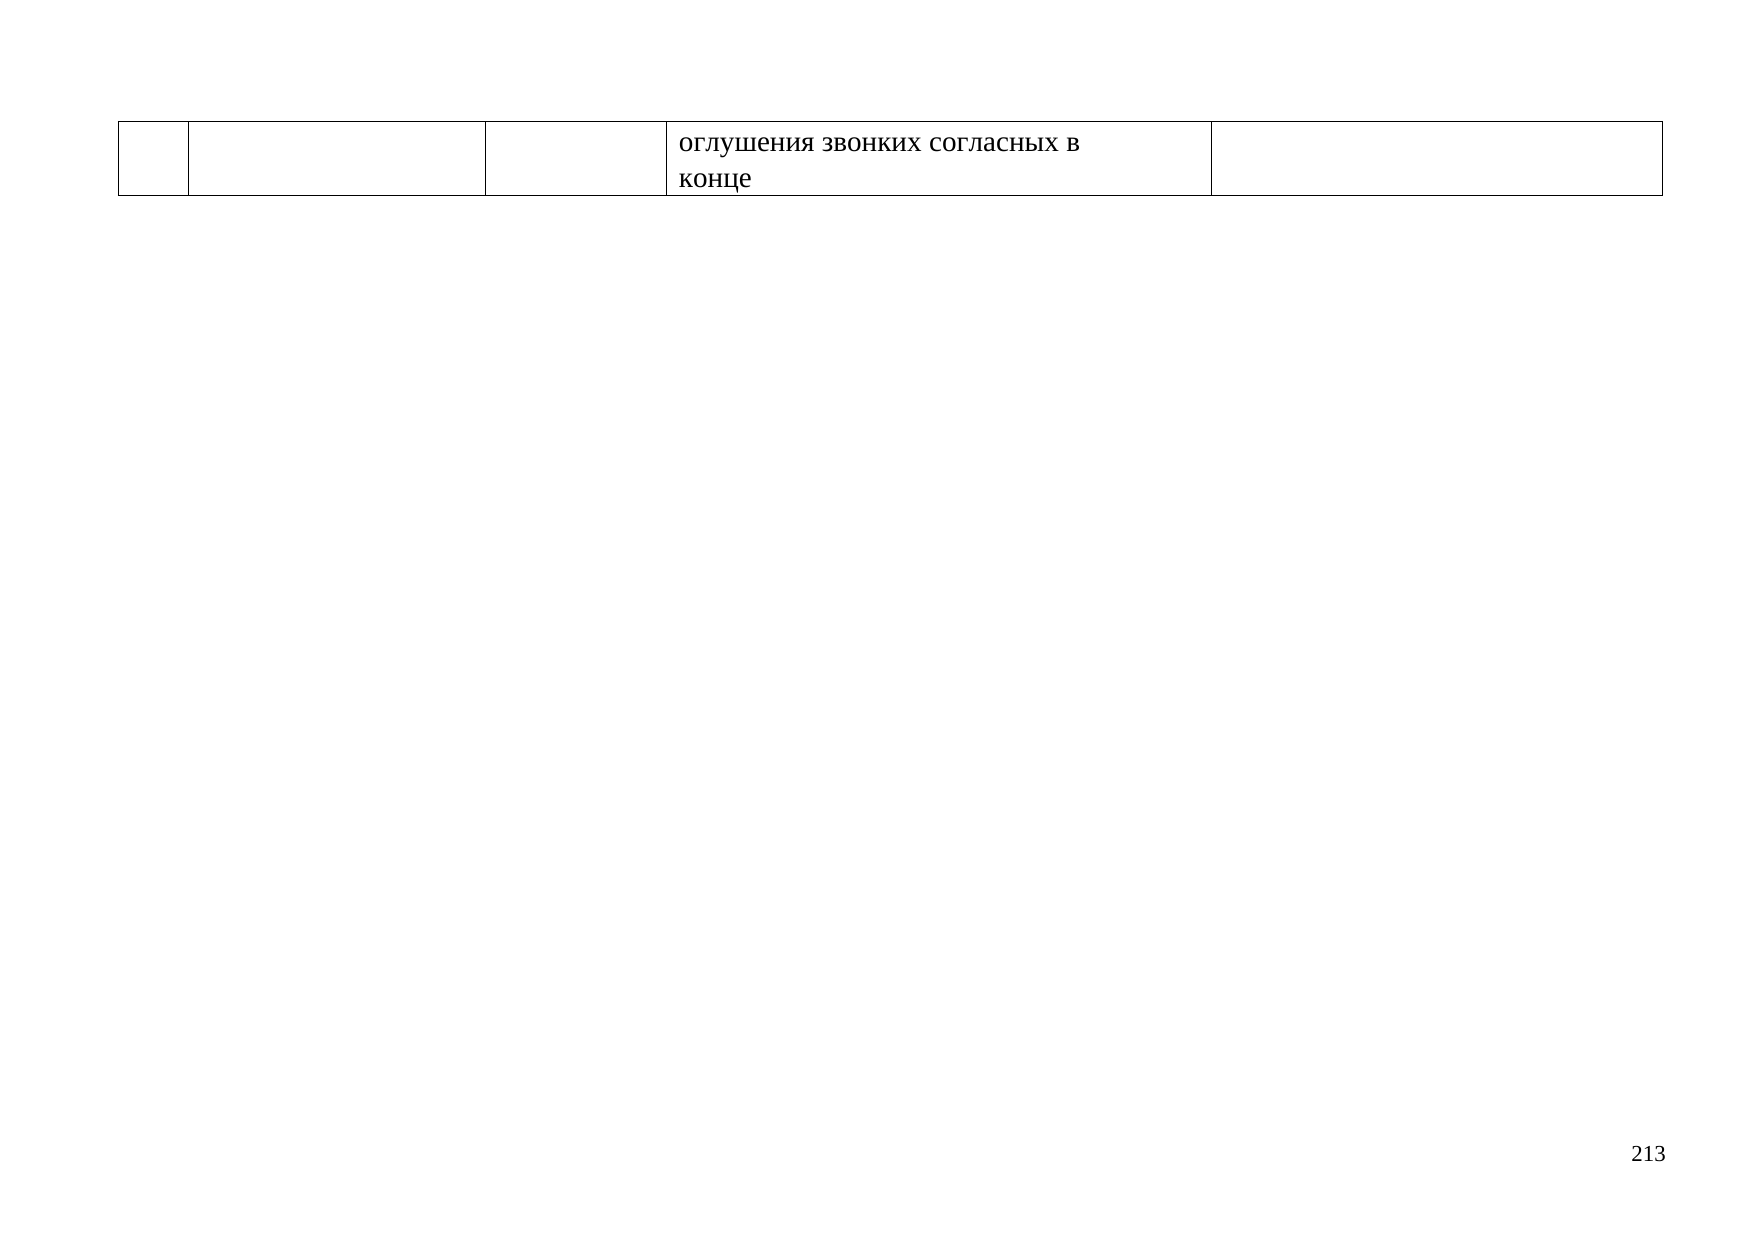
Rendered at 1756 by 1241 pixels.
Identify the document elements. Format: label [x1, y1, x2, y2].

table_header [119, 122, 188, 195]
table_header [189, 122, 485, 195]
table_header [667, 122, 1211, 195]
table_header [1212, 122, 1662, 195]
table_header [486, 122, 666, 195]
